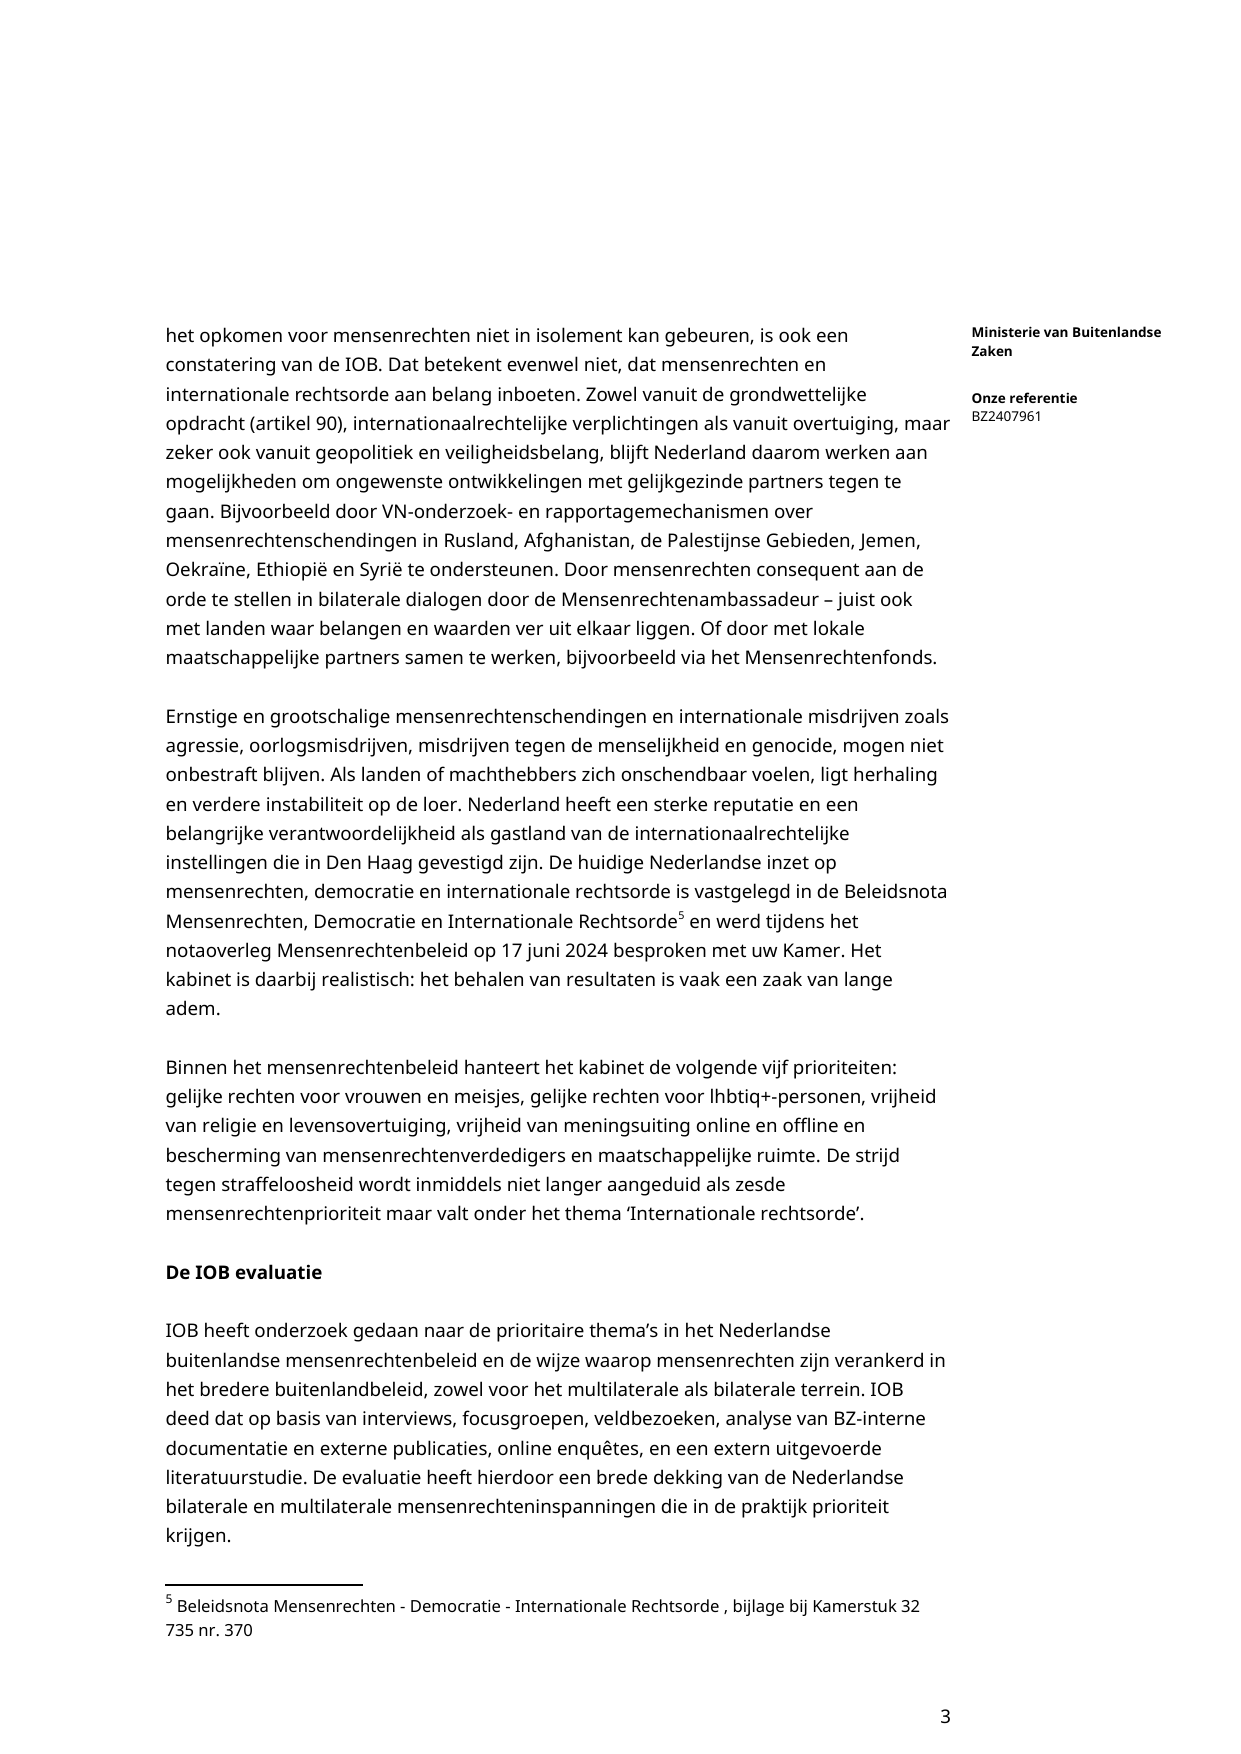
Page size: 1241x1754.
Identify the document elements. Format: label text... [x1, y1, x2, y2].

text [165, 322, 951, 670]
text Binnen het mensenrechtenbeleid hanteert het kabinet de volgende vijf prioriteiten: gelĳke rechten voor vrouwen en meisjes, gelĳke rechten voor lhbtiq+-personen, vrĳheid van religie en levensovertuiging, vrĳheid van meningsuiting online en offline en bescherming van mensenrechtenverdedigers en maatschappelĳke ruimte. De strijd tegen straffeloosheid wordt inmiddels niet langer aangeduid als zesde mensenrechtenprioriteit maar valt onder het thema ‘Internationale rechtsorde’. [165, 1054, 951, 1226]
text De IOB evaluatie [165, 1259, 951, 1285]
text Ernstige en grootschalige mensenrechtenschendingen en internationale misdrĳven zoals agressie, oorlogsmisdrĳven, misdrĳven tegen de menselĳkheid en genocide, mogen niet onbestraft blĳven. Als landen of machthebbers zich onschendbaar voelen, ligt herhaling en verdere instabiliteit op de loer. Nederland heeft een sterke reputatie en een belangrĳke verantwoordelĳkheid als gastland van de internationaalrechtelĳke instellingen die in Den Haag gevestigd zĳn. De huidige Nederlandse inzet op mensenrechten, democratie en internationale rechtsorde is vastgelegd in de Beleidsnota Mensenrechten, Democratie en Internationale Rechtsorde en werd tijdens het notaoverleg Mensenrechtenbeleid op 17 juni 2024 besproken met uw Kamer. Het kabinet is daarbij realistisch: het behalen van resultaten is vaak een zaak van lange adem. [165, 703, 951, 1021]
text IOB heeft onderzoek gedaan naar de prioritaire thema’s in het Nederlandse buitenlandse mensenrechtenbeleid en de wijze waarop mensenrechten zijn verankerd in het bredere buitenlandbeleid, zowel voor het multilaterale als bilaterale terrein. IOB deed dat op basis van interviews, focusgroepen, veldbezoeken, analyse van BZ-interne documentatie en externe publicaties, online enquêtes, en een extern uitgevoerde literatuurstudie. De evaluatie heeft hierdoor een brede dekking van de Nederlandse bilaterale en multilaterale mensenrechteninspanningen die in de praktijk prioriteit krijgen. [165, 1318, 951, 1548]
